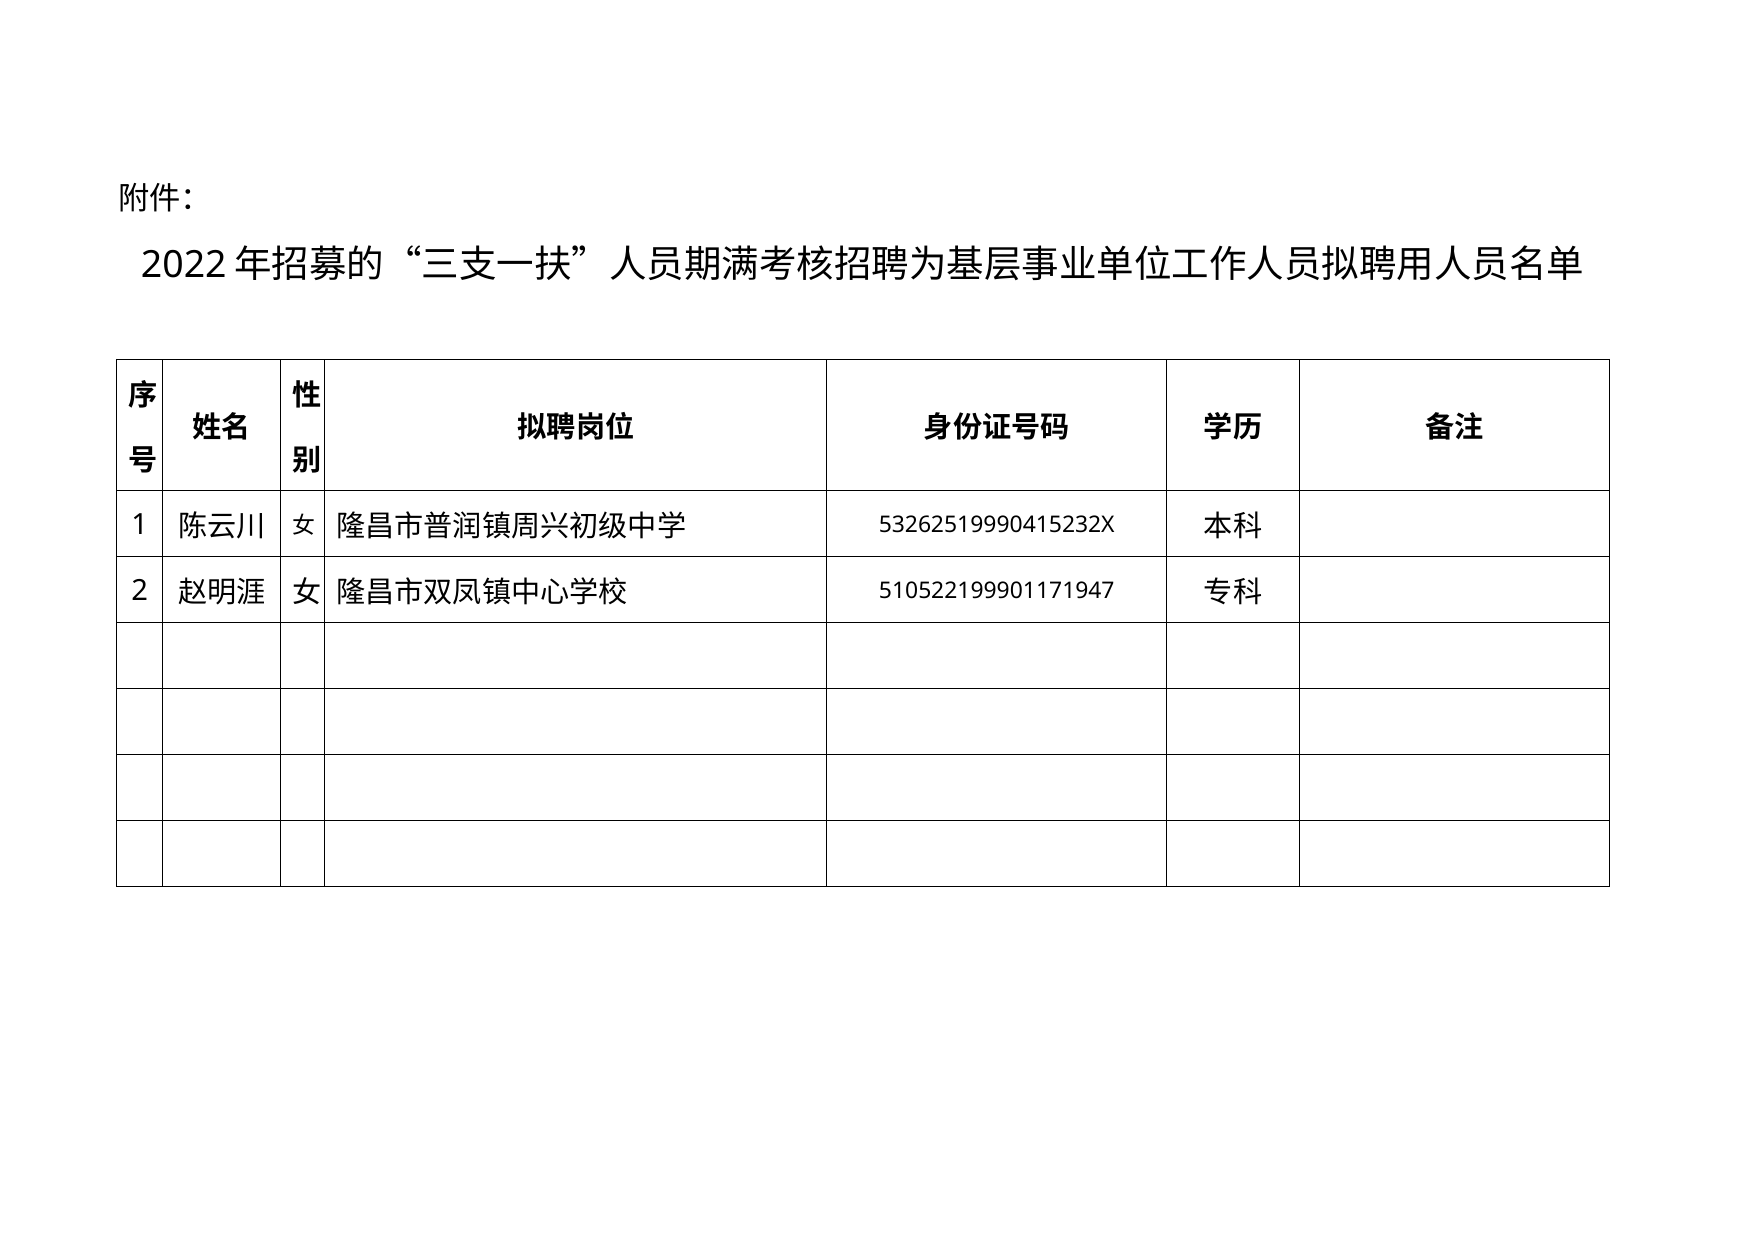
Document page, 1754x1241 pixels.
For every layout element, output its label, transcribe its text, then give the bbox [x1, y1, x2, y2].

table_cell [1167, 755, 1299, 820]
table_cell 隆昌市普润镇周兴初级中学 [325, 491, 826, 556]
table_cell [1300, 557, 1609, 622]
table_cell [281, 821, 324, 886]
table_cell 510522199901171947 [827, 557, 1166, 622]
table_cell [1300, 623, 1609, 688]
table_cell [827, 623, 1166, 688]
table_header 身份证号码 [827, 360, 1166, 490]
table_cell [281, 755, 324, 820]
table_cell [827, 821, 1166, 886]
table_cell [163, 755, 280, 820]
table_cell 陈云川 [163, 491, 280, 556]
table_cell [163, 623, 280, 688]
table_cell 2 [117, 557, 162, 622]
table_cell 53262519990415232X [827, 491, 1166, 556]
table_cell [325, 755, 826, 820]
table_cell 女 [281, 557, 324, 622]
table_cell [281, 623, 324, 688]
table_cell 本科 [1167, 491, 1299, 556]
table_header 学历 [1167, 360, 1299, 490]
table_header 拟聘岗位 [325, 360, 826, 490]
text 2022年招募的“三支一扶”人员期满考核招聘为基层事业单位工作人员拟聘用人员名单 [118, 229, 1606, 294]
table_cell [163, 689, 280, 754]
table_cell [117, 821, 162, 886]
table_cell [1300, 491, 1609, 556]
table_cell [1300, 755, 1609, 820]
table_header 序号 [117, 360, 162, 490]
table_cell [117, 755, 162, 820]
table_cell [325, 623, 826, 688]
table_header 性别 [281, 360, 324, 490]
table_header 备注 [1300, 360, 1609, 490]
table_cell [117, 623, 162, 688]
table_cell [827, 689, 1166, 754]
table_cell [1167, 821, 1299, 886]
table_cell [827, 755, 1166, 820]
table_cell 女 [281, 491, 324, 556]
table_cell 赵明涯 [163, 557, 280, 622]
table_cell [117, 689, 162, 754]
table_cell [281, 689, 324, 754]
table_cell [1300, 689, 1609, 754]
table_cell [1167, 623, 1299, 688]
table_cell [163, 821, 280, 886]
text 附件： [118, 164, 1606, 229]
table_cell [1167, 689, 1299, 754]
table_cell 专科 [1167, 557, 1299, 622]
table_cell 隆昌市双凤镇中心学校 [325, 557, 826, 622]
table_header 姓名 [163, 360, 280, 490]
table_cell [325, 689, 826, 754]
table_cell [1300, 821, 1609, 886]
table_cell 1 [117, 491, 162, 556]
table_cell [325, 821, 826, 886]
